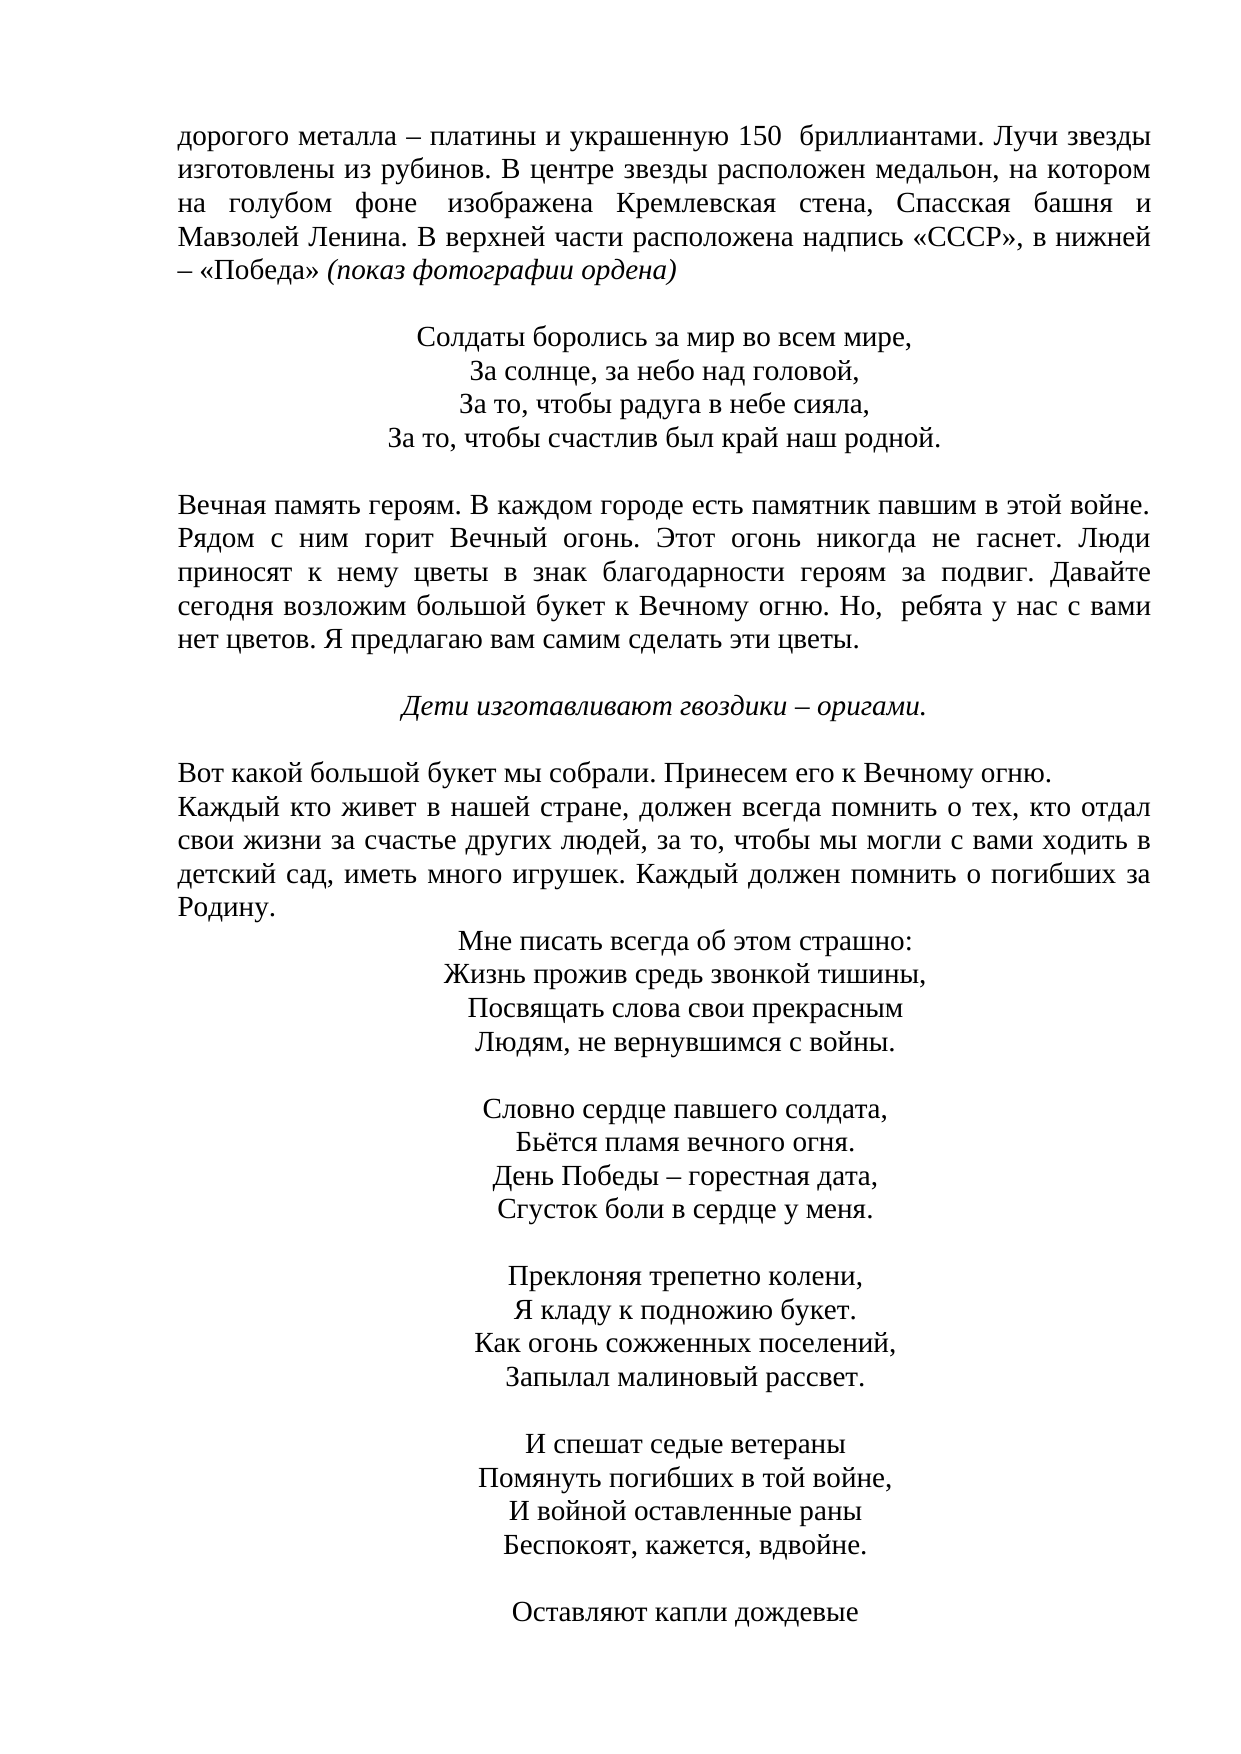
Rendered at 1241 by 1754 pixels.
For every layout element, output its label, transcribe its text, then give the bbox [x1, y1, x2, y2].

text За то, чтобы радуга в небе сияла, [177, 386, 1152, 420]
text За солнце, за небо над головой, [177, 353, 1152, 386]
text Солдаты боролись за мир во всем мире, [177, 319, 1152, 353]
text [250, 923, 1120, 1627]
text За то, чтобы счастлив был край наш родной. [177, 420, 1152, 453]
text Дети изготавливают гвоздики – оригами. [177, 688, 1152, 722]
text Вечная память героям. В каждом городе есть памятник павшим в этой войне. Рядом с ним горит Вечный огонь. Этот огонь никогда не гаснет. Люди приносят к нему цветы в знак благодарности героям за подвиг. Давайте сегодня возложим большой букет к Вечному огню. Но, ребята у нас с вами нет цветов. Я предлагаю вам самим сделать эти цветы. [177, 487, 1152, 655]
text Каждый кто живет в нашей стране, должен всегда помнить о тех, кто отдал свои жизни за счастье других людей, за то, чтобы мы могли с вами ходить в детский сад, иметь много игрушек. Каждый должен помнить о погибших за Родину. [177, 789, 1152, 923]
text Вот какой большой букет мы собрали. Принесем его к Вечному огню. [177, 755, 1152, 789]
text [177, 118, 1152, 286]
